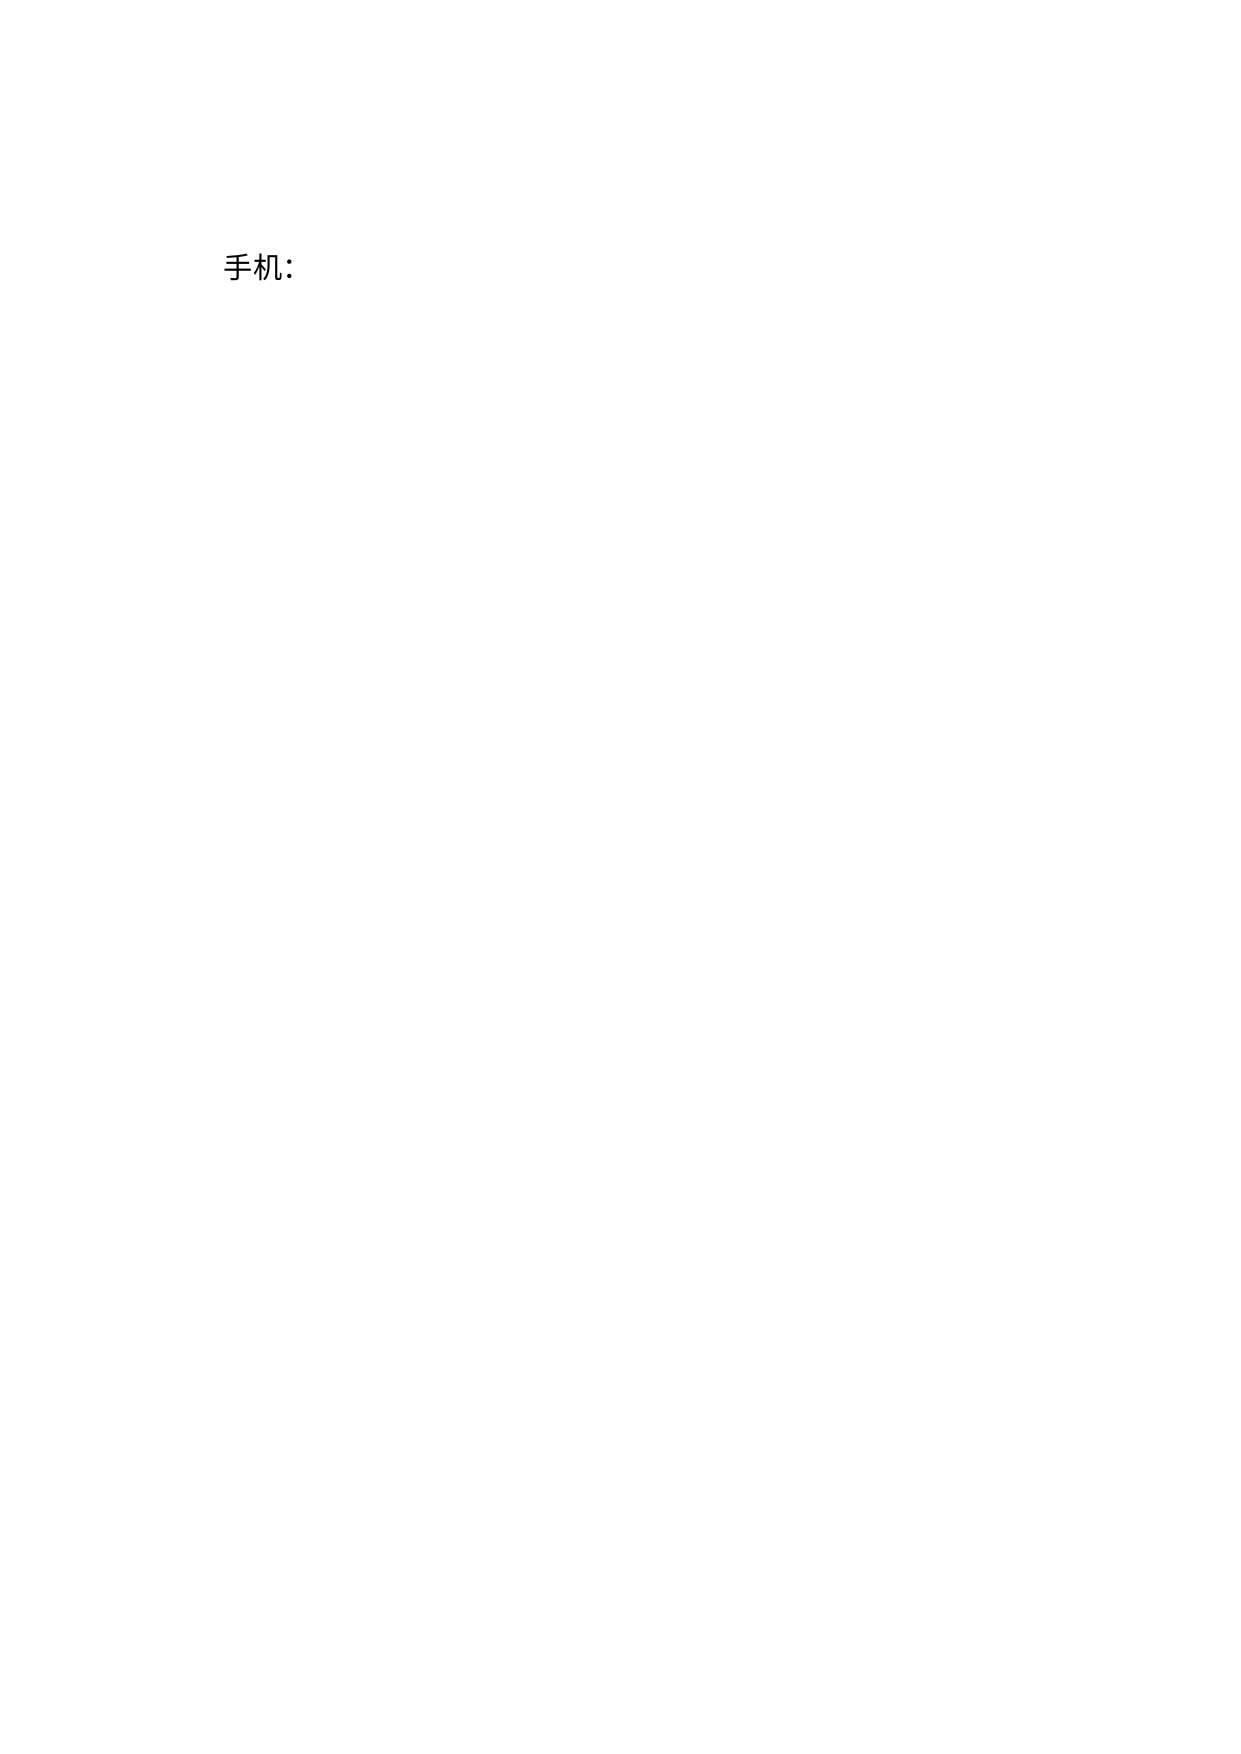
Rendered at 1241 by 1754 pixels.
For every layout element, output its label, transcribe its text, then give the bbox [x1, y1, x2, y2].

text 手机： [165, 233, 1087, 298]
